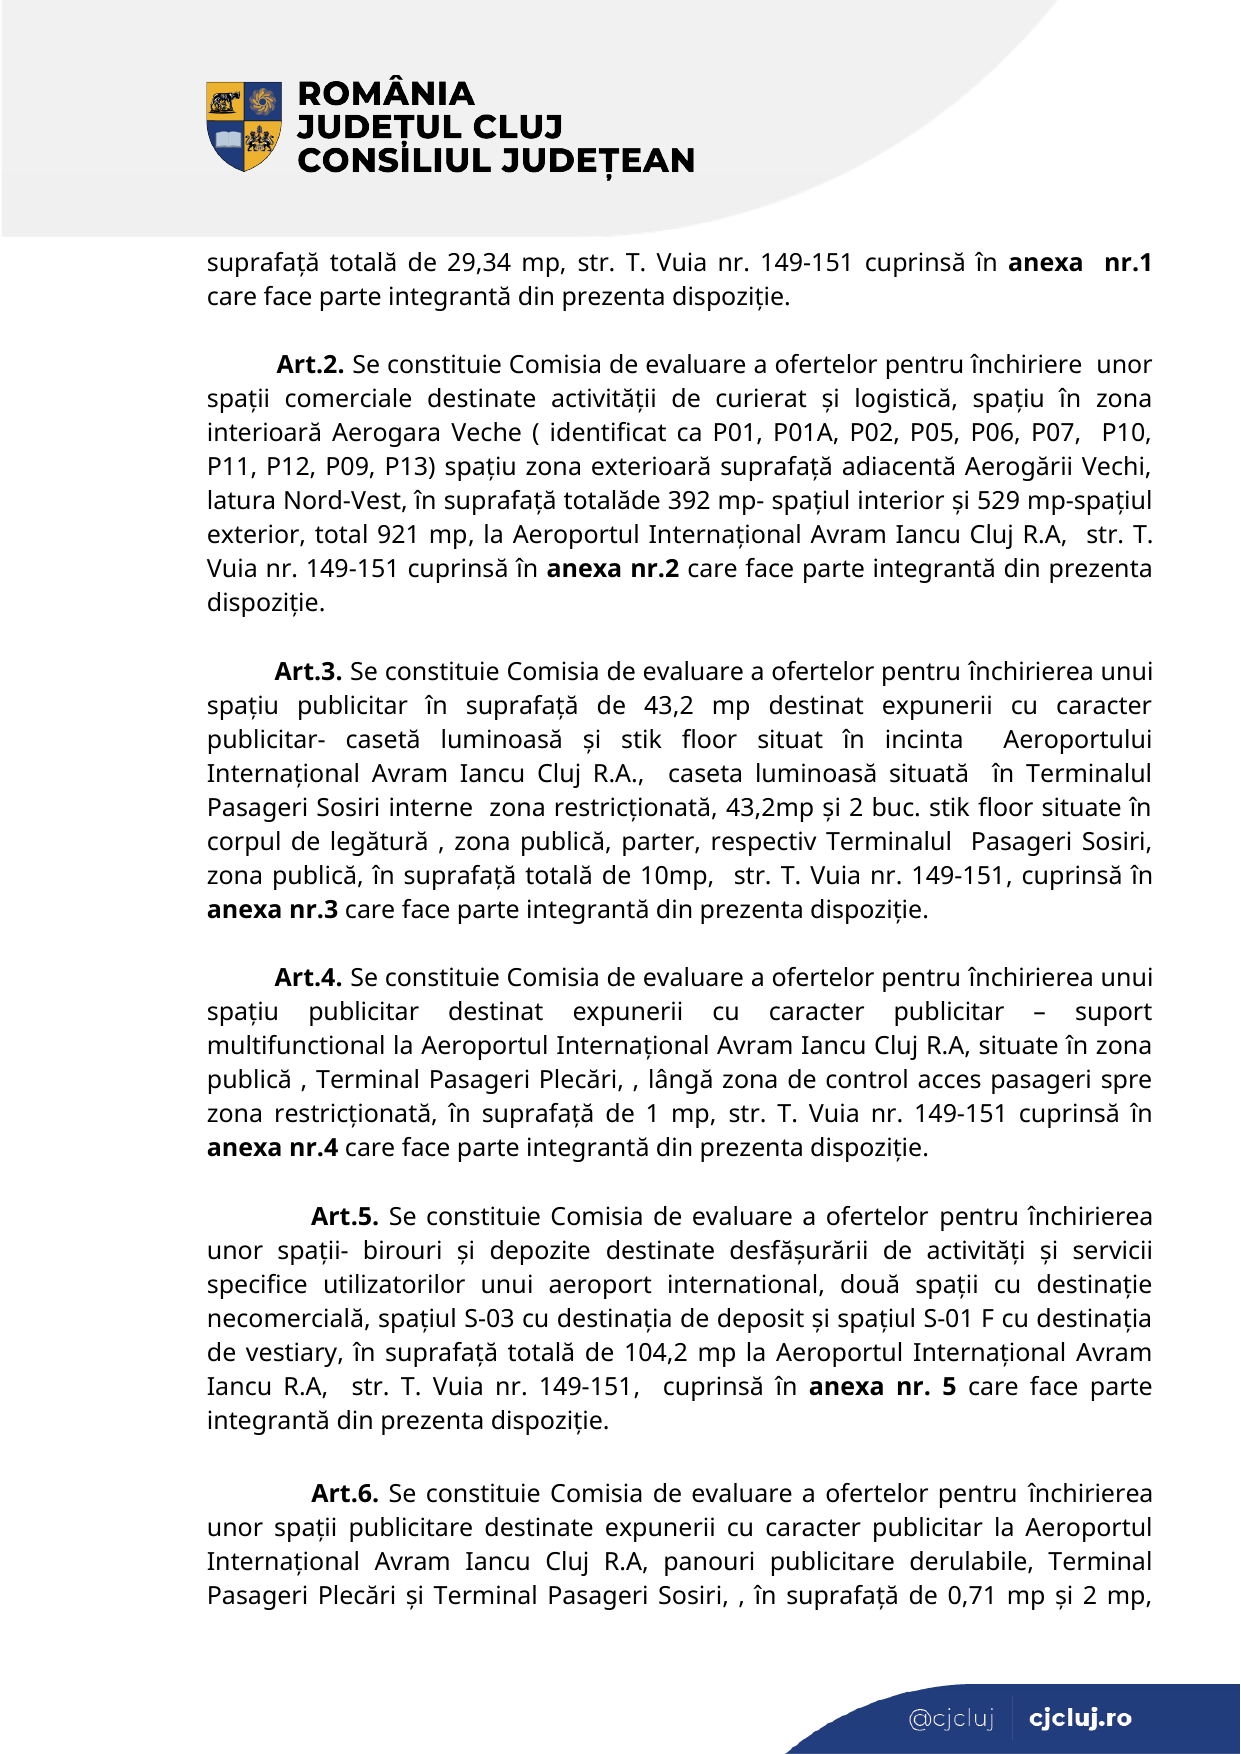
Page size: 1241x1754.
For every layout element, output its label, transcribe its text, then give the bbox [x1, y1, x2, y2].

picture [784, 1684, 1240, 1754]
text Art.5. Se constituie Comisia de evaluare a ofertelor pentru închirierea unor spații- birouri și depozite destinate desfășurării de activități și servicii specifice utilizatorilor unui aeroport international, două spații cu destinație necomercială, spațiul S-03 cu destinația de deposit și spațiul S-01 F cu destinația de vestiary, în suprafață totală de 104,2 mp la Aeroportul Internațional Avram Iancu R.A, str. T. Vuia nr. 149-151, cuprinsă în anexa nr. 5 care face parte integrantă din prezenta dispoziție. [207, 1198, 1153, 1437]
picture [206, 75, 694, 181]
text Art.3. Se constituie Comisia de evaluare a ofertelor pentru închirierea unui spațiu publicitar în suprafață de 43,2 mp destinat expunerii cu caracter publicitar- casetă luminoasă și stik floor situat în incinta Aeroportului Internațional Avram Iancu Cluj R.A., caseta luminoasă situată în Terminalul Pasageri Sosiri interne zona restricționată, 43,2mp și 2 buc. stik floor situate în corpul de legătură , zona publică, parter, respectiv Terminalul Pasageri Sosiri, zona publică, în suprafață totală de 10mp, str. T. Vuia nr. 149-151, cuprinsă în anexa nr.3 care face parte integrantă din prezenta dispoziție. [207, 653, 1153, 926]
text Art.4. Se constituie Comisia de evaluare a ofertelor pentru închirierea unui spațiu publicitar destinat expunerii cu caracter publicitar – suport multifunctional la Aeroportul Internațional Avram Iancu Cluj R.A, situate în zona publică , Terminal Pasageri Plecări, , lângă zona de control acces pasageri spre zona restricționată, în suprafață de 1 mp, str. T. Vuia nr. 149-151 cuprinsă în anexa nr.4 care face parte integrantă din prezenta dispoziție. [207, 960, 1153, 1164]
text Art.2. Se constituie Comisia de evaluare a ofertelor pentru închiriere unor spații comerciale destinate activității de curierat și logistică, spațiu în zona interioară Aerogara Veche ( identificat ca P01, P01A, P02, P05, P06, P07, P10, P11, P12, P09, P13) spațiu zona exterioară suprafață adiacentă Aerogării Vechi, latura Nord-Vest, în suprafață totalăde 392 mp- spațiul interior și 529 mp-spațiul exterior, total 921 mp, la Aeroportul Internațional Avram Iancu Cluj R.A, str. T. Vuia nr. 149-151 cuprinsă în anexa nr.2 care face parte integrantă din prezenta dispoziție. [207, 347, 1153, 619]
